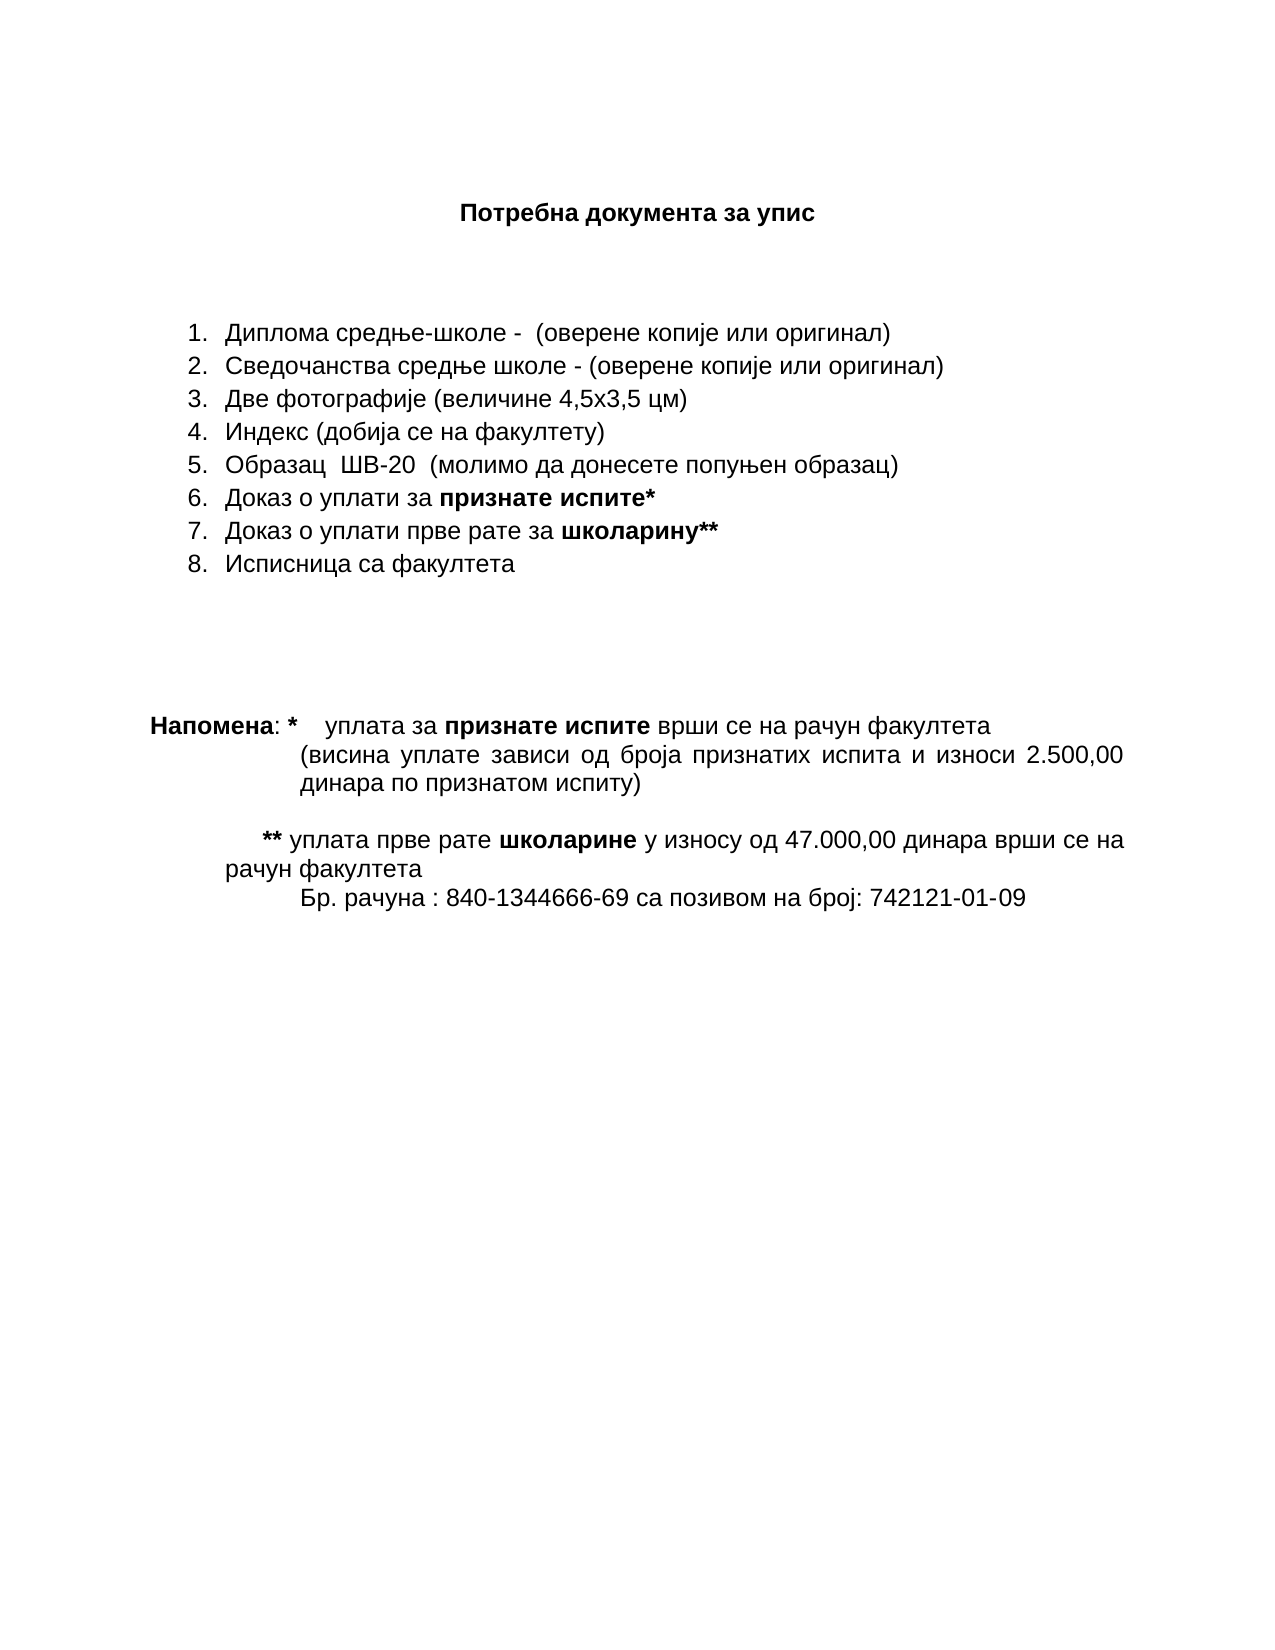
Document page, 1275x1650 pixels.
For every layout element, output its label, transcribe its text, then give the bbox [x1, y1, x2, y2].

text (висина уплате зависи од броја признатих испита и износи 2.500,00 динара по признатом испиту) [300, 740, 1125, 797]
list Индекс (добија се на факултету) [187, 417, 1125, 446]
list Доказ о уплати прве рате за школарину** [187, 516, 1125, 545]
list Образац ШВ-20 (молимо да донесете попуњен образац) [187, 450, 1125, 479]
text Потребна документа за упис [150, 198, 1125, 227]
text Напомена: * уплата за признате испите врши се на рачун факултета [150, 711, 1125, 740]
list Доказ о уплати за признате испите* [187, 483, 1125, 512]
list Исписница са факултета [187, 549, 1125, 578]
list Диплома средње-школе - (оверене копије или оригинал) [187, 318, 1125, 347]
list Сведочанства средње школе - (оверене копије или оригинал) [187, 351, 1125, 380]
text ** уплата прве рате школарине у износу од 47.000,00 динара врши се на рачун факултета [225, 825, 1125, 883]
text Бр. рачуна : 840-1344666-69 са позивом на број: 742121-01-09 [300, 883, 1125, 911]
list Две фотографије (величине 4,5х3,5 цм) [187, 384, 1125, 413]
